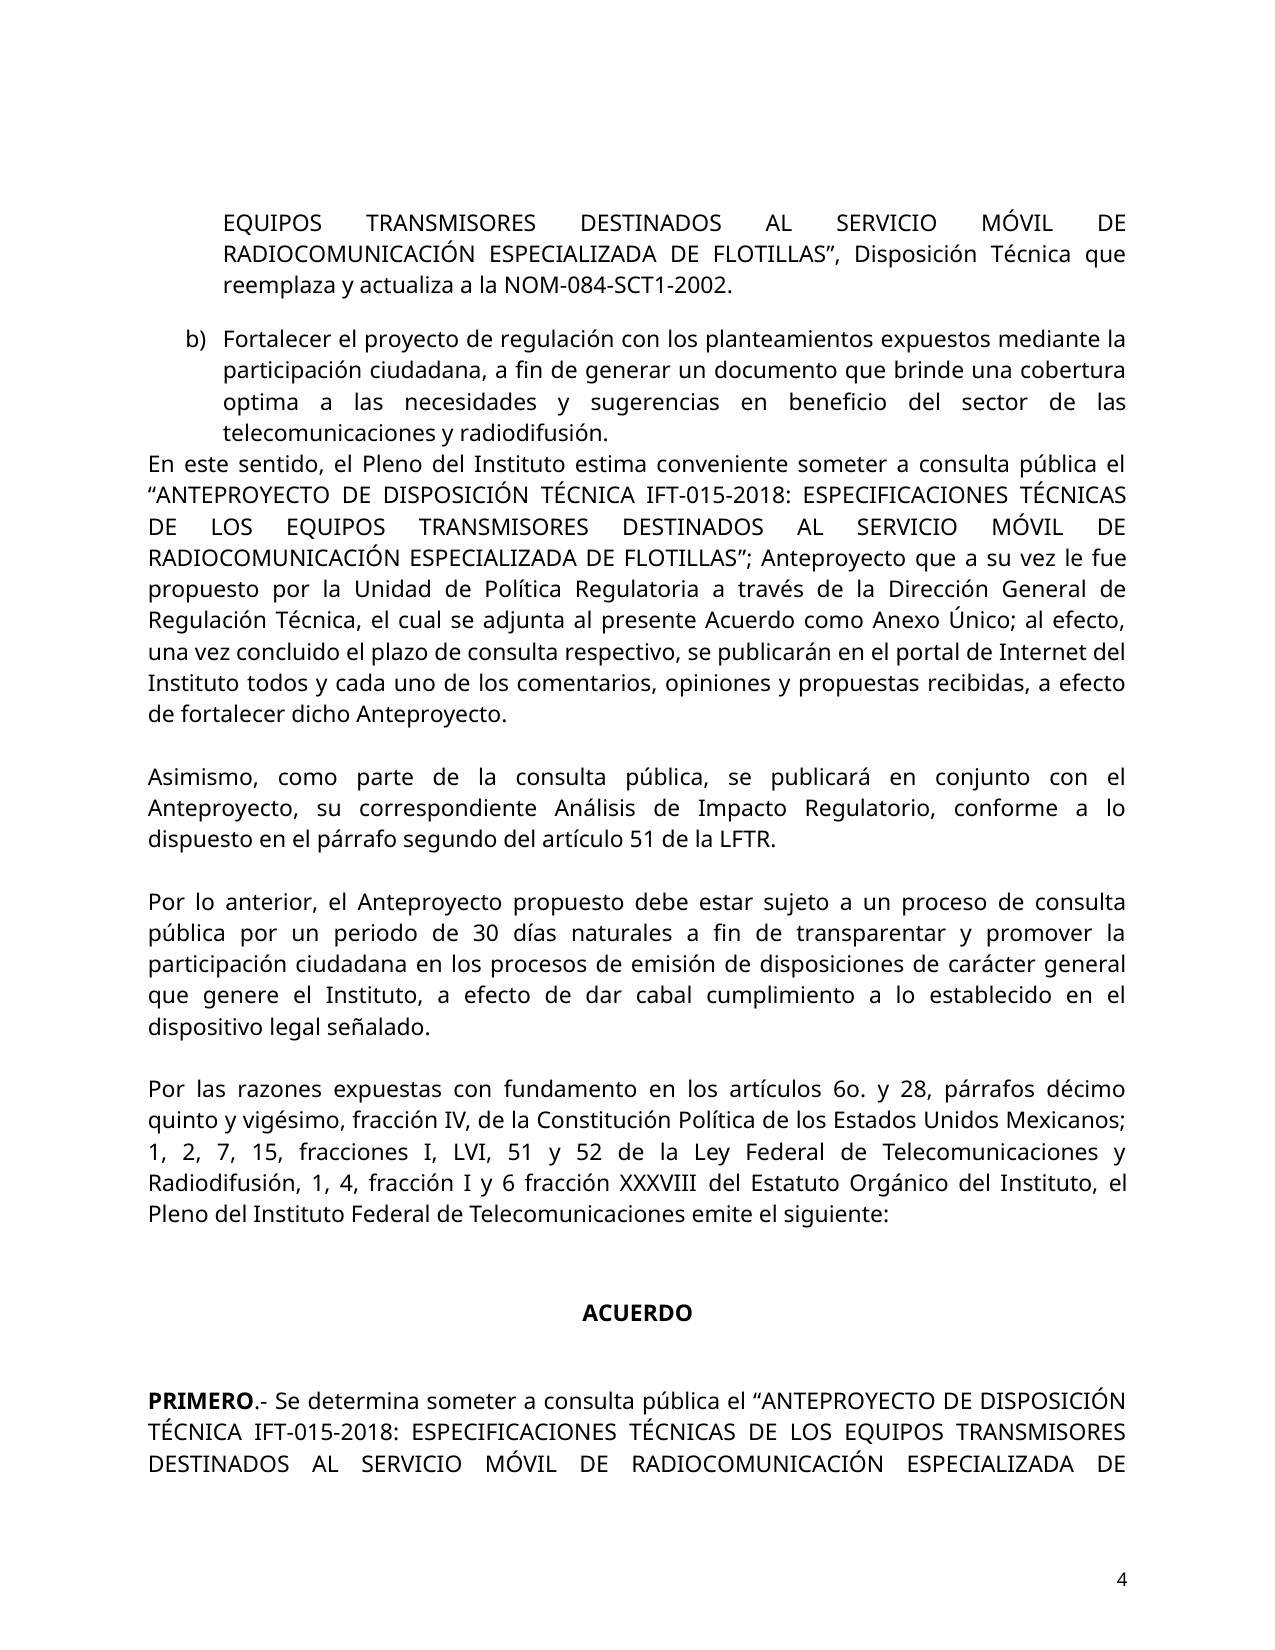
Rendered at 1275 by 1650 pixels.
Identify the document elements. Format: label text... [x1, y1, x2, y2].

list Fortalecer el proyecto de regulación con los planteamientos expuestos mediante la participación ciudadana, a fin de generar un documento que brinde una cobertura optima a las necesidades y sugerencias en beneficio del sector de las telecomunicaciones y radiodifusión. [185, 323, 1127, 448]
text Por lo anterior, el Anteproyecto propuesto debe estar sujeto a un proceso de consulta pública por un periodo de 30 días naturales a fin de transparentar y promover la participación ciudadana en los procesos de emisión de disposiciones de carácter general que genere el Instituto, a efecto de dar cabal cumplimiento a lo establecido en el dispositivo legal señalado. [148, 886, 1127, 1042]
text Asimismo, como parte de la consulta pública, se publicará en conjunto con el Anteproyecto, su correspondiente Análisis de Impacto Regulatorio, conforme a lo dispuesto en el párrafo segundo del artículo 51 de la LFTR. [148, 761, 1127, 854]
text Por las razones expuestas con fundamento en los artículos 6o. y 28, párrafos décimo quinto y vigésimo, fracción IV, de la Constitución Política de los Estados Unidos Mexicanos; 1, 2, 7, 15, fracciones I, LVI, 51 y 52 de la Ley Federal de Telecomunicaciones y Radiodifusión, 1, 4, fracción I y 6 fracción XXXVIII del Estatuto Orgánico del Instituto, el Pleno del Instituto Federal de Telecomunicaciones emite el siguiente: [148, 1073, 1127, 1229]
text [148, 1385, 1127, 1479]
text En este sentido, el Pleno del Instituto estima conveniente someter a consulta pública el “ANTEPROYECTO DE DISPOSICIÓN TÉCNICA IFT-015-2018: ESPECIFICACIONES TÉCNICAS DE LOS EQUIPOS TRANSMISORES DESTINADOS AL SERVICIO MÓVIL DE RADIOCOMUNICACIÓN ESPECIALIZADA DE FLOTILLAS”; Anteproyecto que a su vez le fue propuesto por la Unidad de Política Regulatoria a través de la Dirección General de Regulación Técnica, el cual se adjunta al presente Acuerdo como Anexo Único; al efecto, una vez concluido el plazo de consulta respectivo, se publicarán en el portal de Internet del Instituto todos y cada uno de los comentarios, opiniones y propuestas recibidas, a efecto de fortalecer dicho Anteproyecto. [148, 448, 1127, 729]
text ACUERDO [148, 1297, 1127, 1328]
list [185, 207, 1127, 301]
